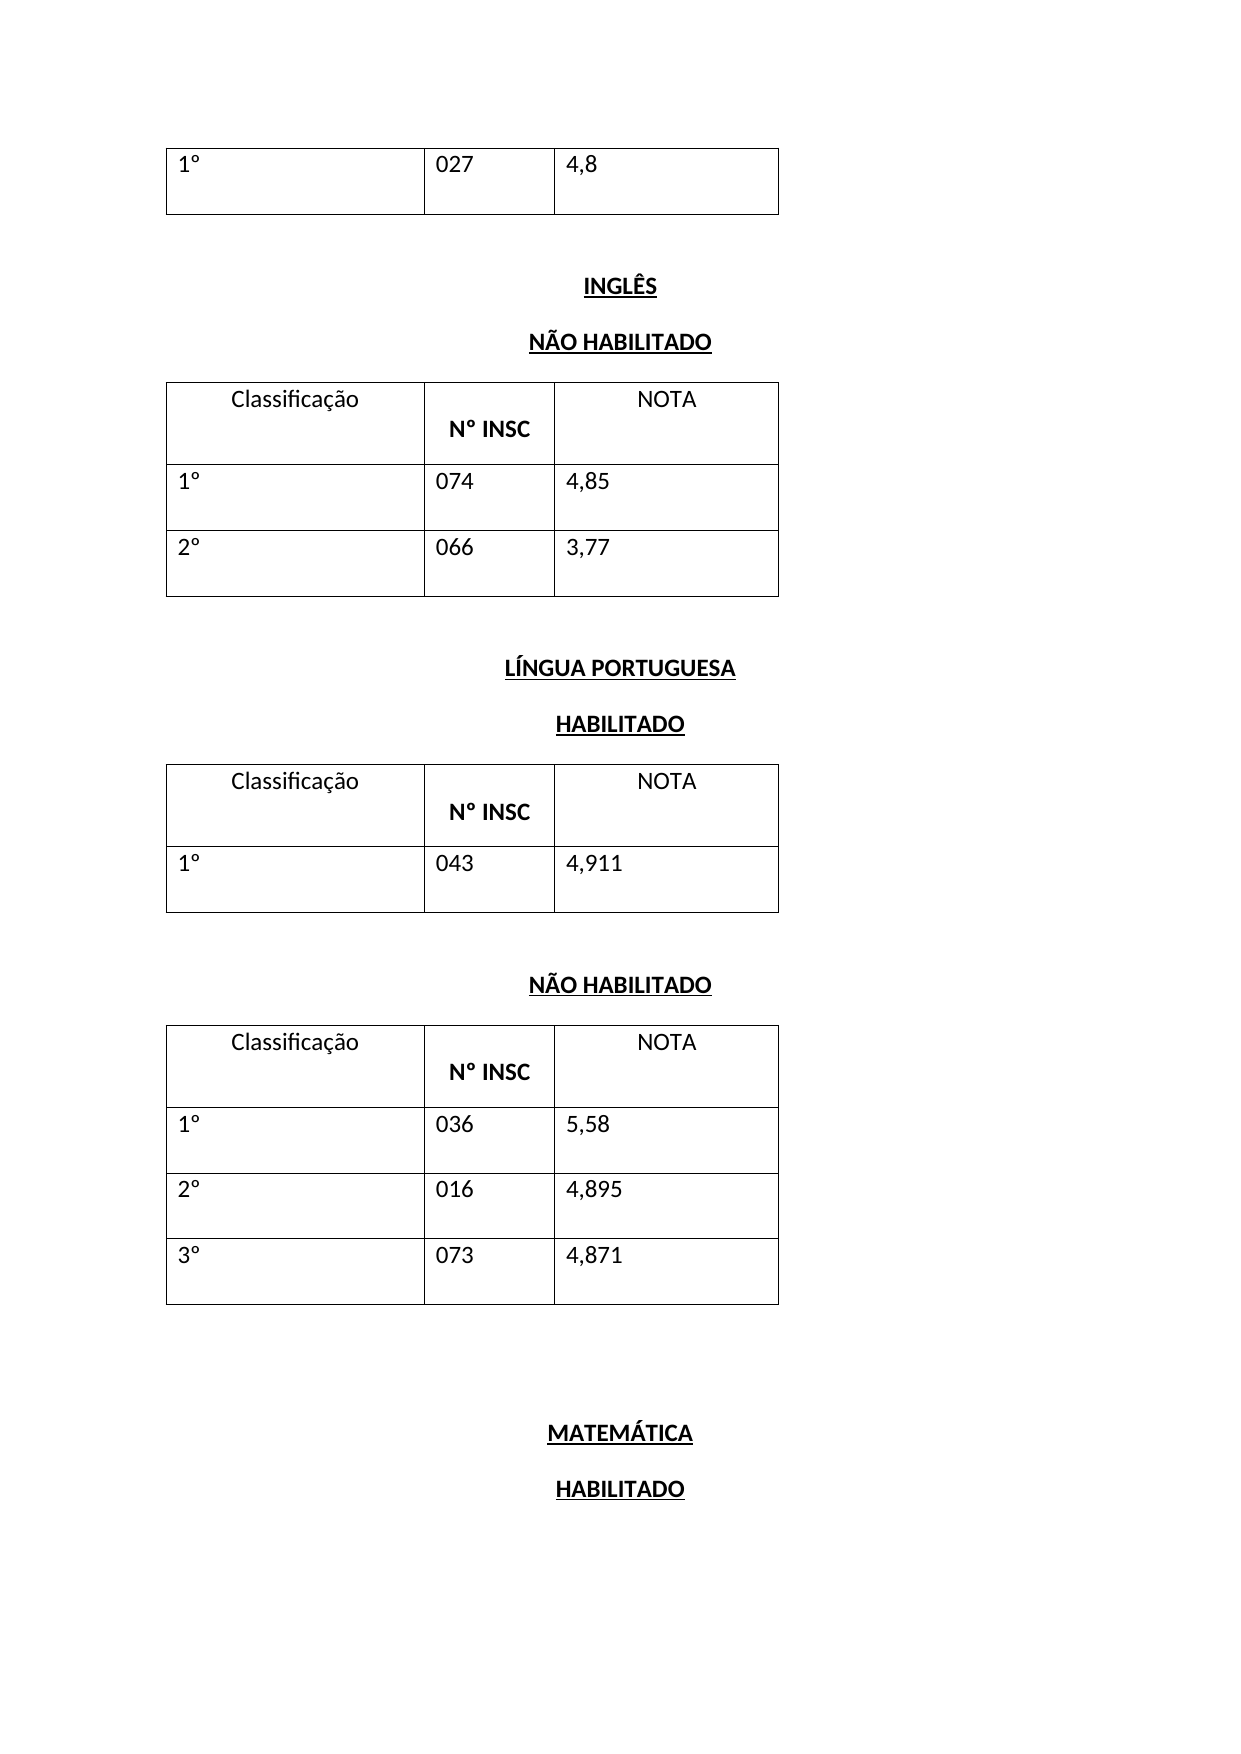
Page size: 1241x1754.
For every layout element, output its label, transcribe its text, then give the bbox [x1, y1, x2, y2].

table_header NOTA [555, 383, 778, 464]
table_cell 4,8 [555, 149, 778, 213]
table_cell 1º [167, 847, 424, 912]
table_cell 1º [167, 149, 424, 213]
table_cell 073 [425, 1239, 554, 1304]
text LÍNGUA PORTUGUESA [177, 652, 1063, 683]
text MATEMÁTICA [177, 1417, 1063, 1447]
table_cell 5,58 [555, 1108, 778, 1172]
table_header Nº INSC [425, 765, 554, 846]
table_cell 2º [167, 531, 424, 596]
table_cell 036 [425, 1108, 554, 1172]
table_cell 4,871 [555, 1239, 778, 1304]
table_header NOTA [555, 765, 778, 846]
table_cell 043 [425, 847, 554, 912]
table_cell 066 [425, 531, 554, 596]
text INGLÊS [177, 270, 1063, 301]
table_cell 4,895 [555, 1174, 778, 1238]
table_header Nº INSC [425, 383, 554, 464]
table_cell 2º [167, 1174, 424, 1238]
table_header Classificação [167, 383, 424, 464]
text HABILITADO [177, 1473, 1063, 1503]
table_cell 4,85 [555, 465, 778, 530]
table_cell 4,911 [555, 847, 778, 912]
table_cell 1º [167, 465, 424, 530]
table_header Classificação [167, 1026, 424, 1107]
table_cell 1º [167, 1108, 424, 1172]
text NÃO HABILITADO [177, 969, 1063, 999]
text NÃO HABILITADO [177, 326, 1063, 357]
text HABILITADO [177, 708, 1063, 739]
table_cell 074 [425, 465, 554, 530]
table_cell 016 [425, 1174, 554, 1238]
table_header NOTA [555, 1026, 778, 1107]
table_cell 3º [167, 1239, 424, 1304]
table_cell 3,77 [555, 531, 778, 596]
table_header Nº INSC [425, 1026, 554, 1107]
table_cell 027 [425, 149, 554, 213]
table_header Classificação [167, 765, 424, 846]
